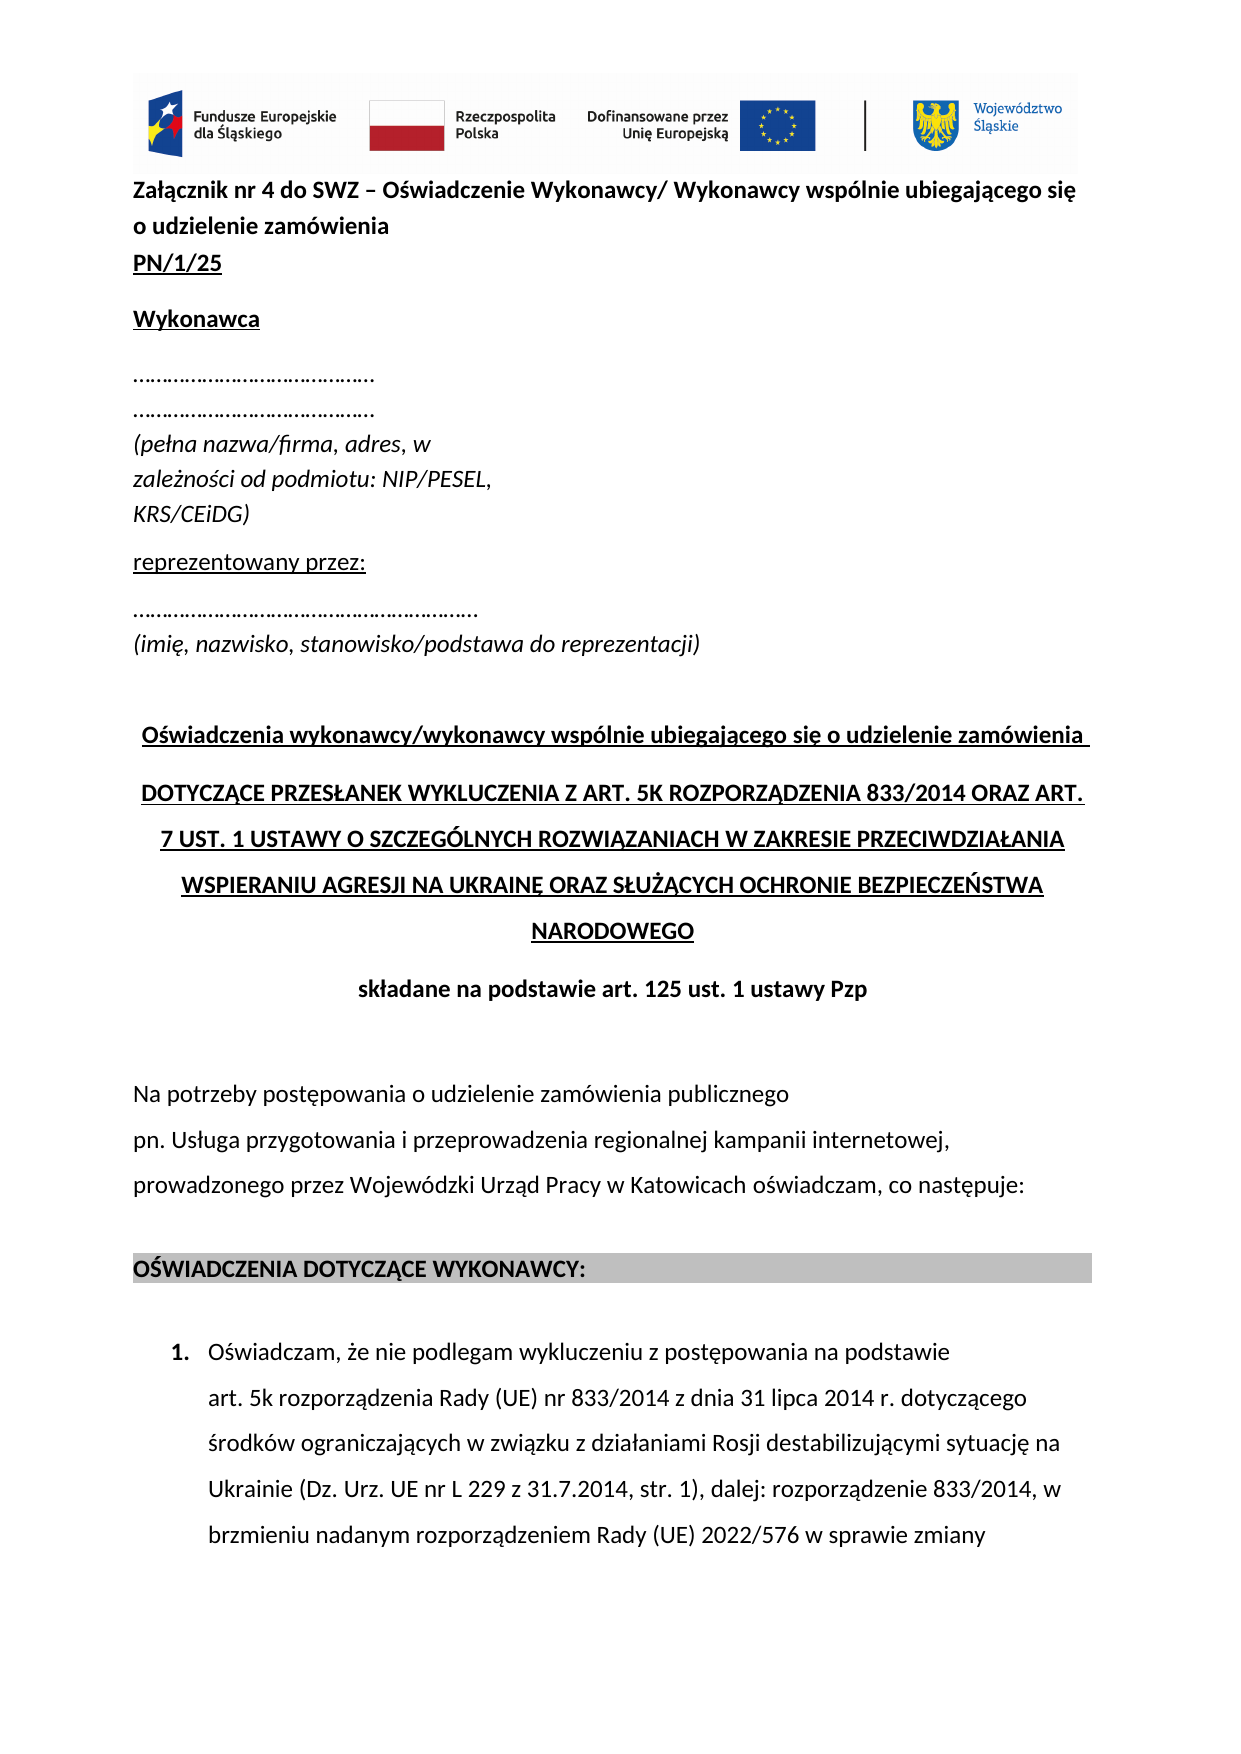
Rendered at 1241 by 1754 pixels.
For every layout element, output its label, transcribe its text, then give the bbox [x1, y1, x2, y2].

text …………………………………… [133, 393, 1092, 424]
text Oświadczenia wykonawcy/wykonawcy wspólnie ubiegającego się o udzielenie zamówienia [133, 719, 1092, 750]
text Wykonawca [133, 303, 1092, 333]
picture [132, 73, 1078, 174]
subtitle Załącznik nr 4 do SWZ – Oświadczenie Wykonawcy/ Wykonawcy wspólnie ubiegającego się o udzielenie zamówienia [133, 174, 1092, 241]
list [170, 1336, 1092, 1549]
text PN/1/25 [133, 247, 1092, 277]
text …………………………………… [133, 358, 1092, 389]
text …………………………………………………… [133, 593, 487, 624]
text (pełna nazwa/firma, adres, w zależności od podmiotu: NIP/PESEL, KRS/CEiDG) [133, 428, 502, 529]
text OŚWIADCZENIA DOTYCZĄCE WYKONAWCY: [133, 1253, 1092, 1283]
text składane na podstawie art. 125 ust. 1 ustawy Pzp [133, 973, 1092, 1003]
text reprezentowany przez: [133, 546, 502, 577]
text Na potrzeby postępowania o udzielenie zamówienia publicznego pn. Usługa przygotowania i przeprowadzenia regionalnej kampanii internetowej, prowadzonego przez Wojewódzki Urząd Pracy w Katowicach oświadczam, co następuje: [133, 1044, 1092, 1200]
text DOTYCZĄCE PRZESŁANEK WYKLUCZENIA Z ART. 5K ROZPORZĄDZENIA 833/2014 ORAZ ART. 7 UST. 1 USTAWY o szczególnych rozwiązaniach w zakresie przeciwdziałania wspieraniu agresji na Ukrainę oraz służących ochronie bezpieczeństwa narodowego [133, 778, 1092, 945]
text (imię, nazwisko, stanowisko/podstawa do reprezentacji) [133, 628, 1092, 659]
